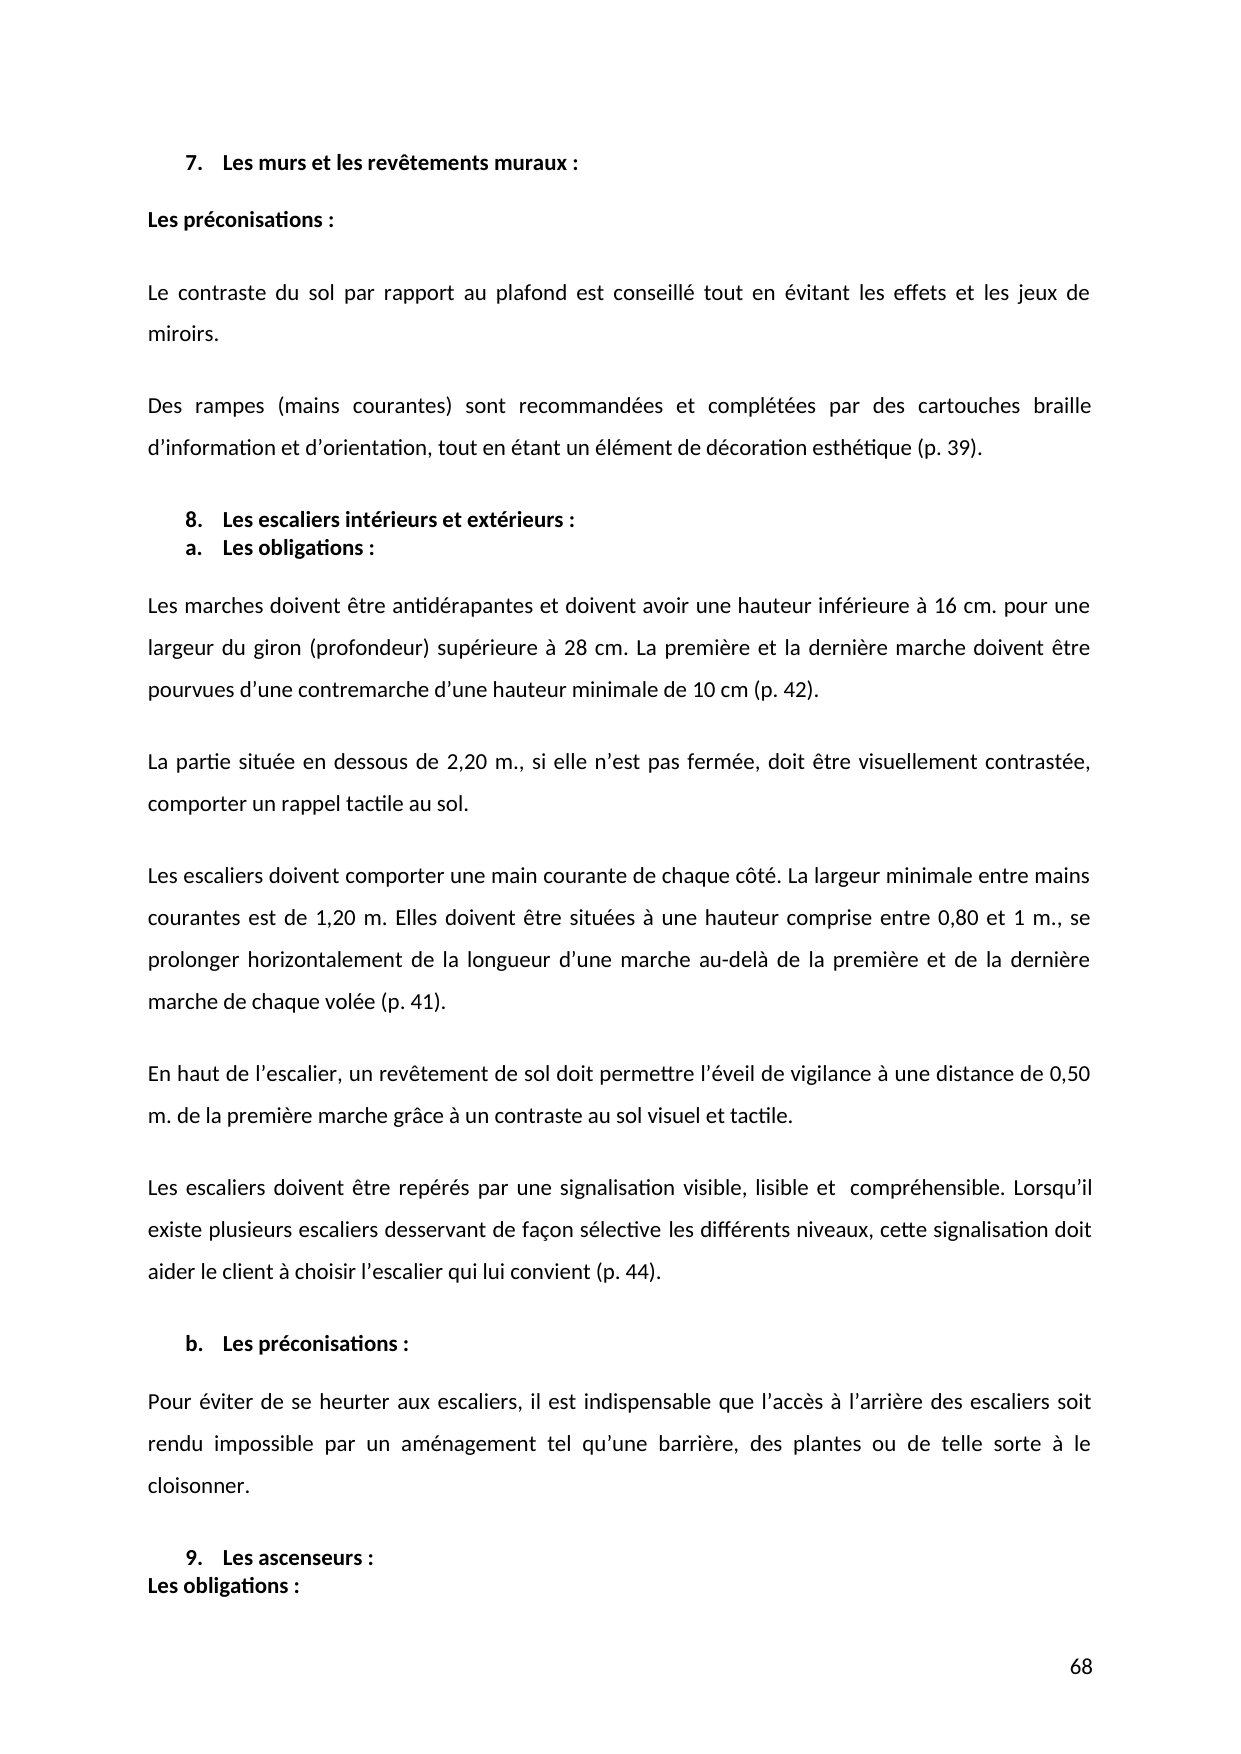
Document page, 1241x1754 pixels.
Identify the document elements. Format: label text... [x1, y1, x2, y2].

text En haut de l’escalier, un revêtement de sol doit permettre l’éveil de vigilance à une distance de 0,50 m. de la première marche grâce à un contraste au sol visuel et tactile. [148, 1059, 1093, 1129]
text Les escaliers doivent comporter une main courante de chaque côté. La largeur minimale entre mains courantes est de 1,20 m. Elles doivent être situées à une hauteur comprise entre 0,80 et 1 m., se prolonger horizontalement de la longueur d’une marche au-delà de la première et de la dernière marche de chaque volée (p. 41). [148, 861, 1093, 1015]
list Les ascenseurs : [185, 1543, 1093, 1571]
text Les préconisations : [148, 206, 1093, 234]
list Les murs et les revêtements muraux : [185, 148, 1093, 176]
text Les obligations : [148, 1571, 1093, 1599]
list Les obligations : [185, 533, 1093, 562]
list Les escaliers intérieurs et extérieurs : [185, 506, 1093, 533]
text Les escaliers doivent être repérés par une signalisation visible, lisible et compréhensible. Lorsqu’il existe plusieurs escaliers desservant de façon sélective les différents niveaux, cette signalisation doit aider le client à choisir l’escalier qui lui convient (p. 44). [148, 1173, 1093, 1285]
text Des rampes (mains courantes) sont recommandées et complétées par des cartouches braille d’information et d’orientation, tout en étant un élément de décoration esthétique (p. 39). [148, 392, 1093, 462]
text Les marches doivent être antidérapantes et doivent avoir une hauteur inférieure à 16 cm. pour une largeur du giron (profondeur) supérieure à 28 cm. La première et la dernière marche doivent être pourvues d’une contremarche d’une hauteur minimale de 10 cm (p. 42). [148, 592, 1093, 703]
list Les préconisations : [185, 1329, 1093, 1357]
text Le contraste du sol par rapport au plafond est conseillé tout en évitant les effets et les jeux de miroirs. [148, 278, 1093, 348]
text La partie située en dessous de 2,20 m., si elle n’est pas fermée, doit être visuellement contrastée, comporter un rappel tactile au sol. [148, 747, 1093, 817]
text Pour éviter de se heurter aux escaliers, il est indispensable que l’accès à l’arrière des escaliers soit rendu impossible par un aménagement tel qu’une barrière, des plantes ou de telle sorte à le cloisonner. [148, 1387, 1093, 1499]
